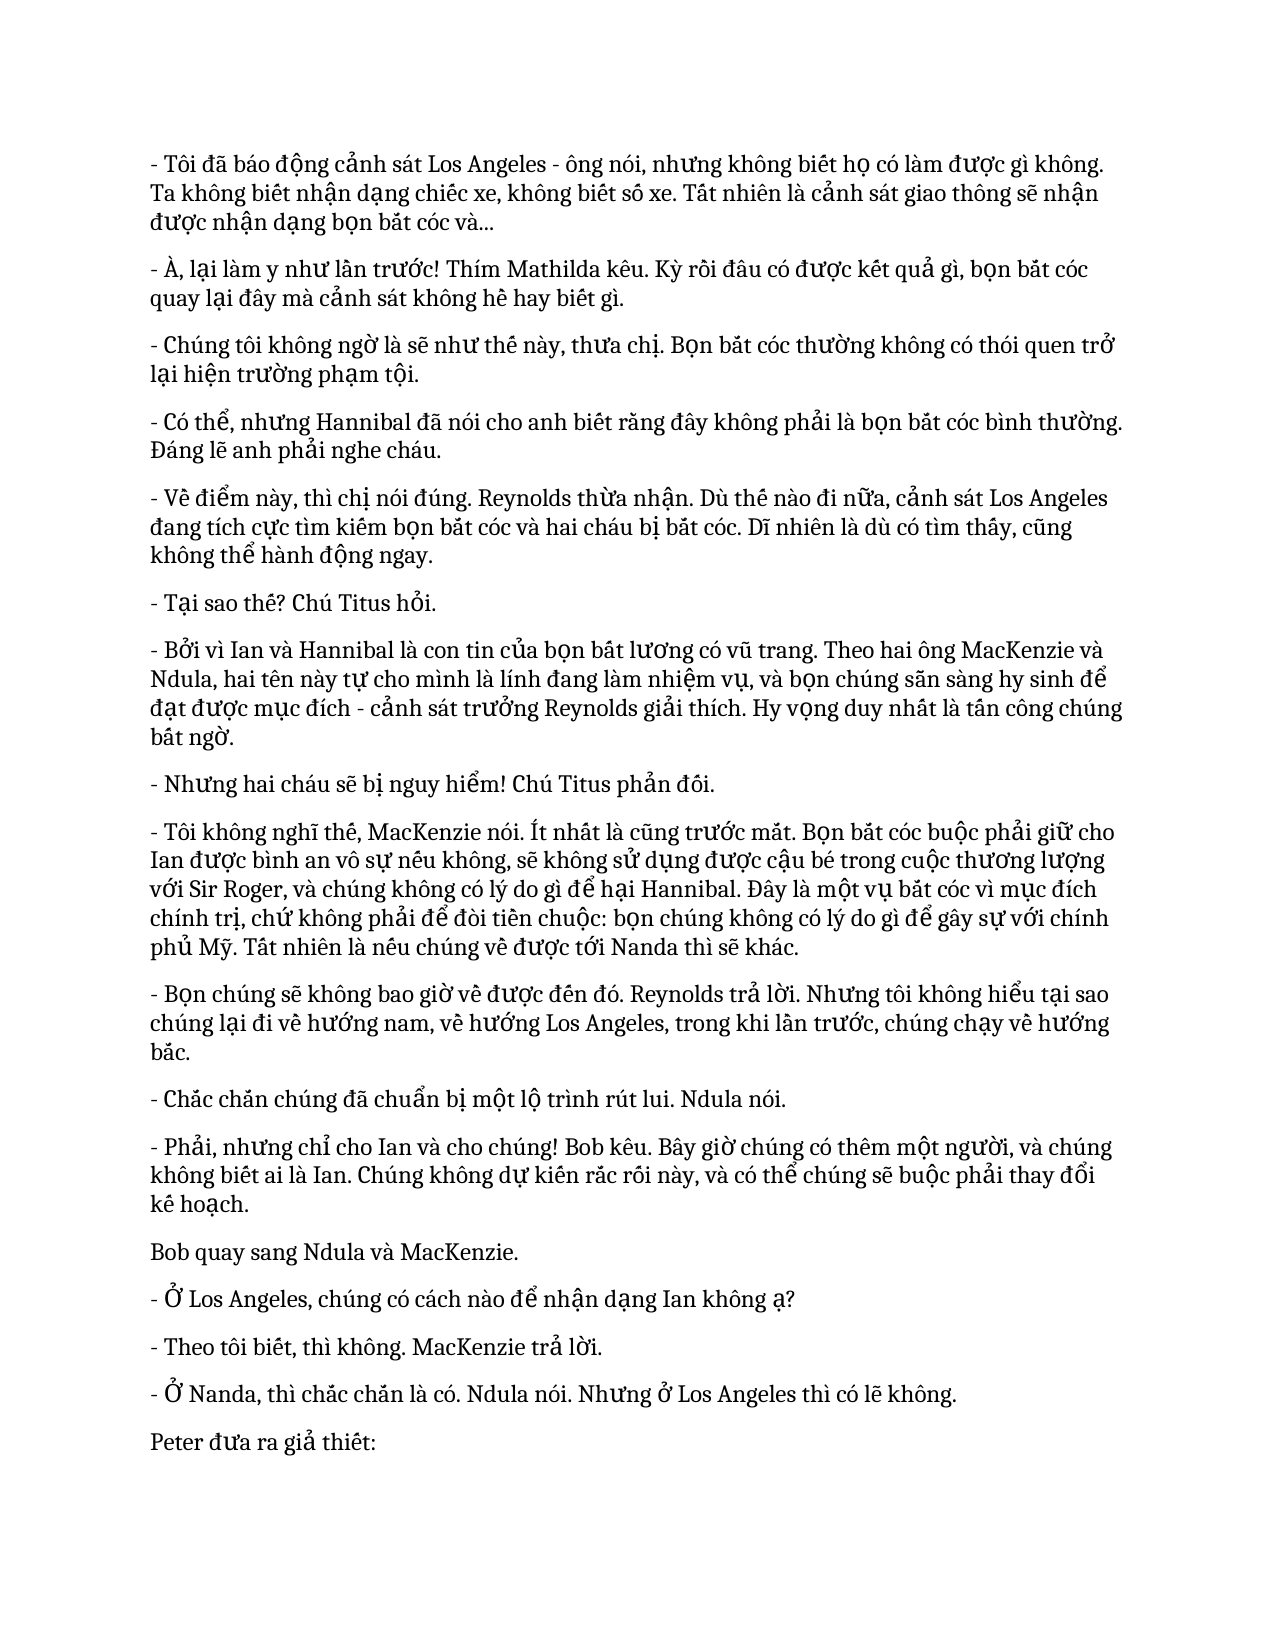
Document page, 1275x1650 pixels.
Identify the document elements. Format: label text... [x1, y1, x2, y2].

text Bob quay sang Ndula và MacKenzie. [150, 1237, 1125, 1266]
text - Bởi vì Ian và Hannibal là con tin của bọn bất lương có vũ trang. Theo hai ông MacKenzie và Ndula, hai tên này tự cho mình là lính đang làm nhiệm vụ, và bọn chúng sẵn sàng hy sinh để đạt được mục đích - cảnh sát trưởng Reynolds giải thích. Hy vọng duy nhất là tấn công chúng bất ngờ. [150, 636, 1125, 751]
text - Tôi đã báo động cảnh sát Los Angeles - ông nói, nhưng không biết họ có làm được gì không. Ta không biết nhận dạng chiếc xe, không biết số xe. Tất nhiên là cảnh sát giao thông sẽ nhận được nhận dạng bọn bắt cóc và... [150, 150, 1125, 236]
text - Theo tôi biết, thì không. MacKenzie trả lời. [150, 1332, 1125, 1361]
text - Bọn chúng sẽ không bao giờ về được đến đó. Reynolds trả lời. Nhưng tôi không hiểu tại sao chúng lại đi về hướng nam, về hướng Los Angeles, trong khi lần trước, chúng chạy về hướng bắc. [150, 980, 1125, 1066]
text - Về điểm này, thì chị nói đúng. Reynolds thừa nhận. Dù thế nào đi nữa, cảnh sát Los Angeles đang tích cực tìm kiếm bọn bắt cóc và hai cháu bị bắt cóc. Dĩ nhiên là dù có tìm thấy, cũng không thể hành động ngay. [150, 484, 1125, 570]
text - À, lại làm y như lần trước! Thím Mathilda kêu. Kỳ rồi đâu có được kết quả gì, bọn bắt cóc quay lại đây mà cảnh sát không hề hay biết gì. [150, 255, 1125, 312]
text - Có thể, nhưng Hannibal đã nói cho anh biết rằng đây không phải là bọn bắt cóc bình thường. Đáng lẽ anh phải nghe cháu. [150, 407, 1125, 465]
text - Chúng tôi không ngờ là sẽ như thế này, thưa chị. Bọn bắt cóc thường không có thói quen trở lại hiện trường phạm tội. [150, 331, 1125, 389]
text - Nhưng hai cháu sẽ bị nguy hiểm! Chú Titus phản đối. [150, 770, 1125, 799]
text - Ở Los Angeles, chúng có cách nào để nhận dạng Ian không ạ? [150, 1285, 1125, 1314]
text - Phải, nhưng chỉ cho Ian và cho chúng! Bob kêu. Bây giờ chúng có thêm một người, và chúng không biết ai là Ian. Chúng không dự kiến rắc rối này, và có thể chúng sẽ buộc phải thay đổi kế hoạch. [150, 1132, 1125, 1219]
text - Chắc chắn chúng đã chuẩn bị một lộ trình rút lui. Ndula nói. [150, 1085, 1125, 1114]
text - Tại sao thế? Chú Titus hỏi. [150, 589, 1125, 617]
text - Tôi không nghĩ thế, MacKenzie nói. Ít nhất là cũng trước mắt. Bọn bắt cóc buộc phải giữ cho Ian được bình an vô sự nếu không, sẽ không sử dụng được cậu bé trong cuộc thương lượng với Sir Roger, và chúng không có lý do gì để hại Hannibal. Đây là một vụ bắt cóc vì mục đích chính trị, chứ không phải để đòi tiền chuộc: bọn chúng không có lý do gì để gây sự với chính phủ Mỹ. Tất nhiên là nếu chúng về được tới Nanda thì sẽ khác. [150, 817, 1125, 961]
text - Ở Nanda, thì chắc chắn là có. Ndula nói. Nhưng ở Los Angeles thì có lẽ không. [150, 1380, 1125, 1409]
text Peter đưa ra giả thiết: [150, 1427, 1125, 1456]
